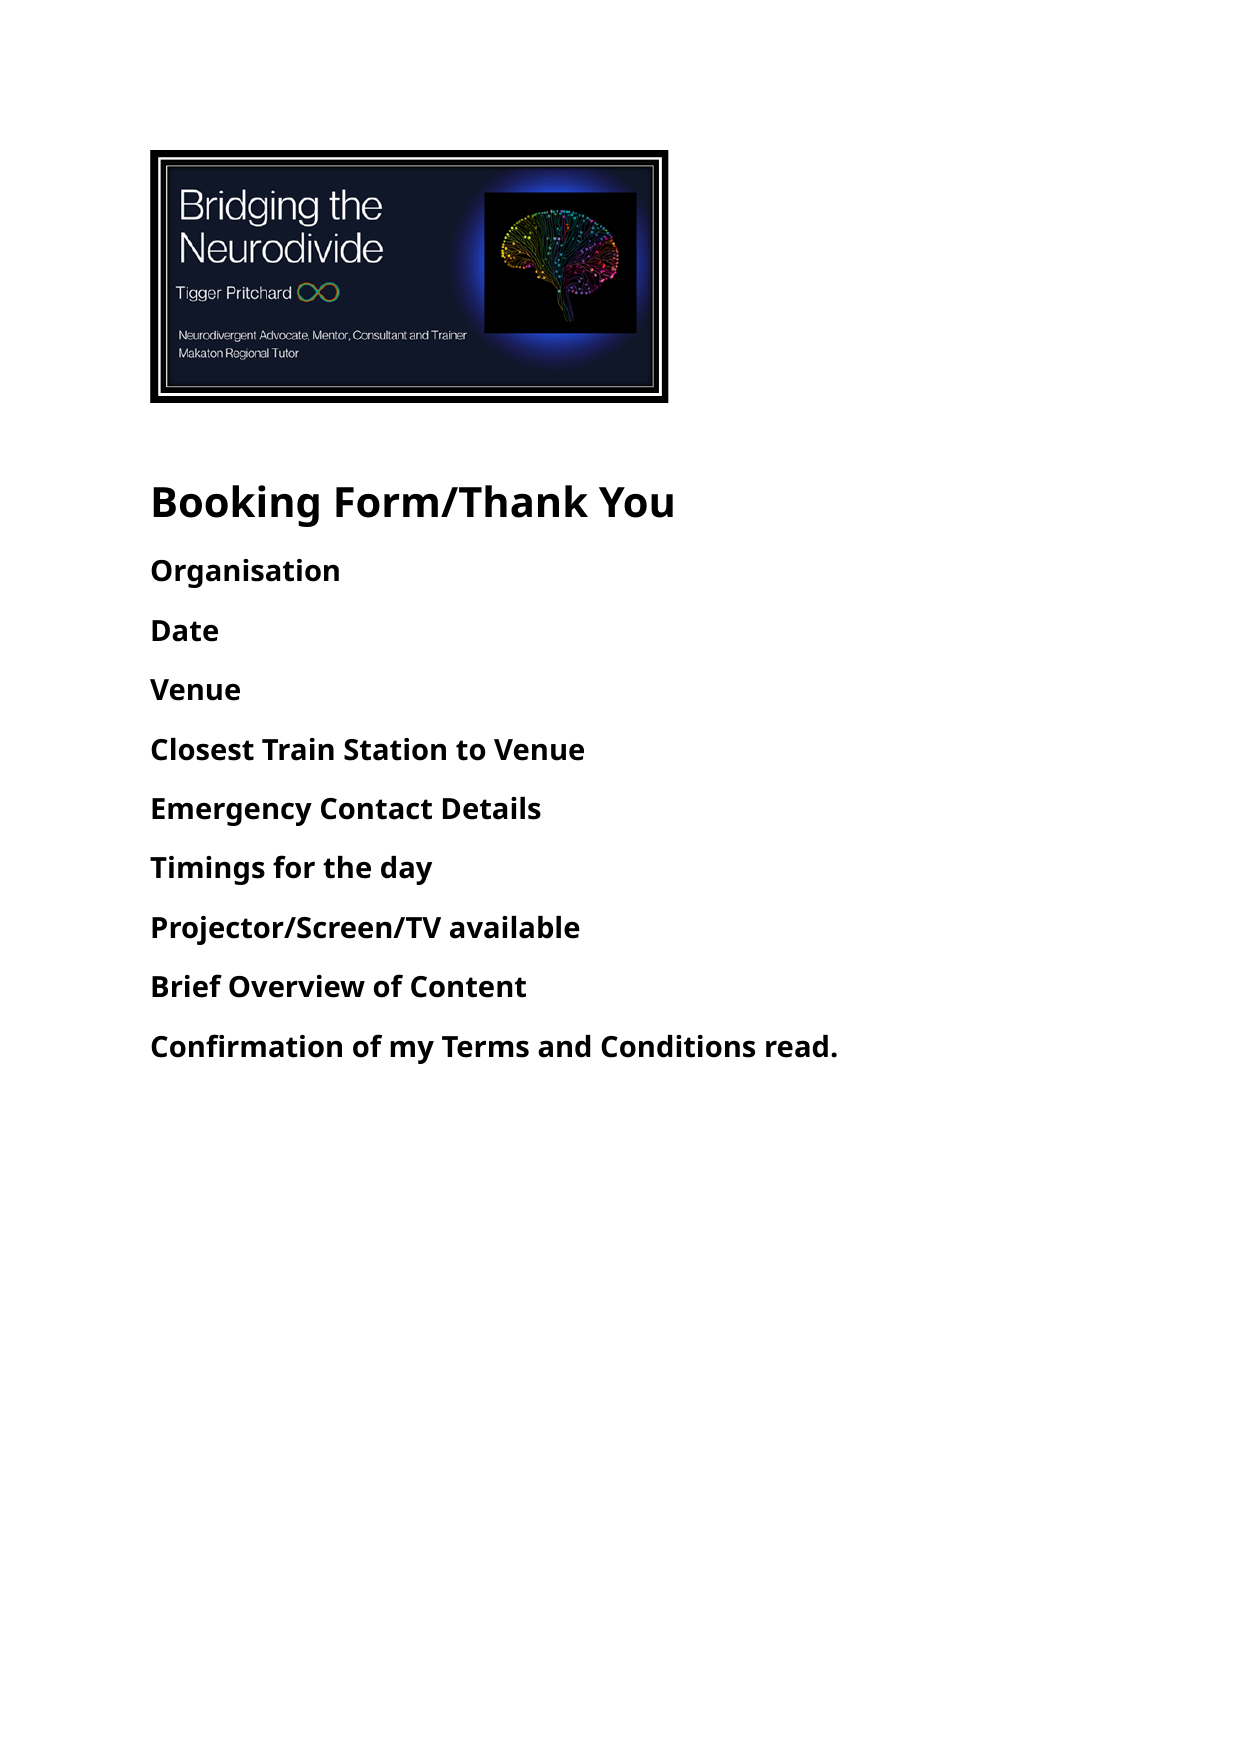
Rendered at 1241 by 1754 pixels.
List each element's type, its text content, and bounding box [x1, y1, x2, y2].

picture [150, 150, 669, 403]
text Closest Train Station to Venue [150, 729, 1090, 768]
text Organisation [150, 550, 1090, 590]
text Emergency Contact Details [150, 788, 1090, 828]
text Date [150, 610, 1090, 649]
text Timings for the day [150, 848, 1090, 887]
text Projector/Screen/TV available [150, 907, 1090, 947]
text Brief Overview of Content [150, 967, 1090, 1006]
text Confirmation of my Terms and Conditions read. [150, 1026, 1090, 1066]
text Venue [150, 669, 1090, 709]
text Booking Form/Thank You [150, 472, 1090, 529]
